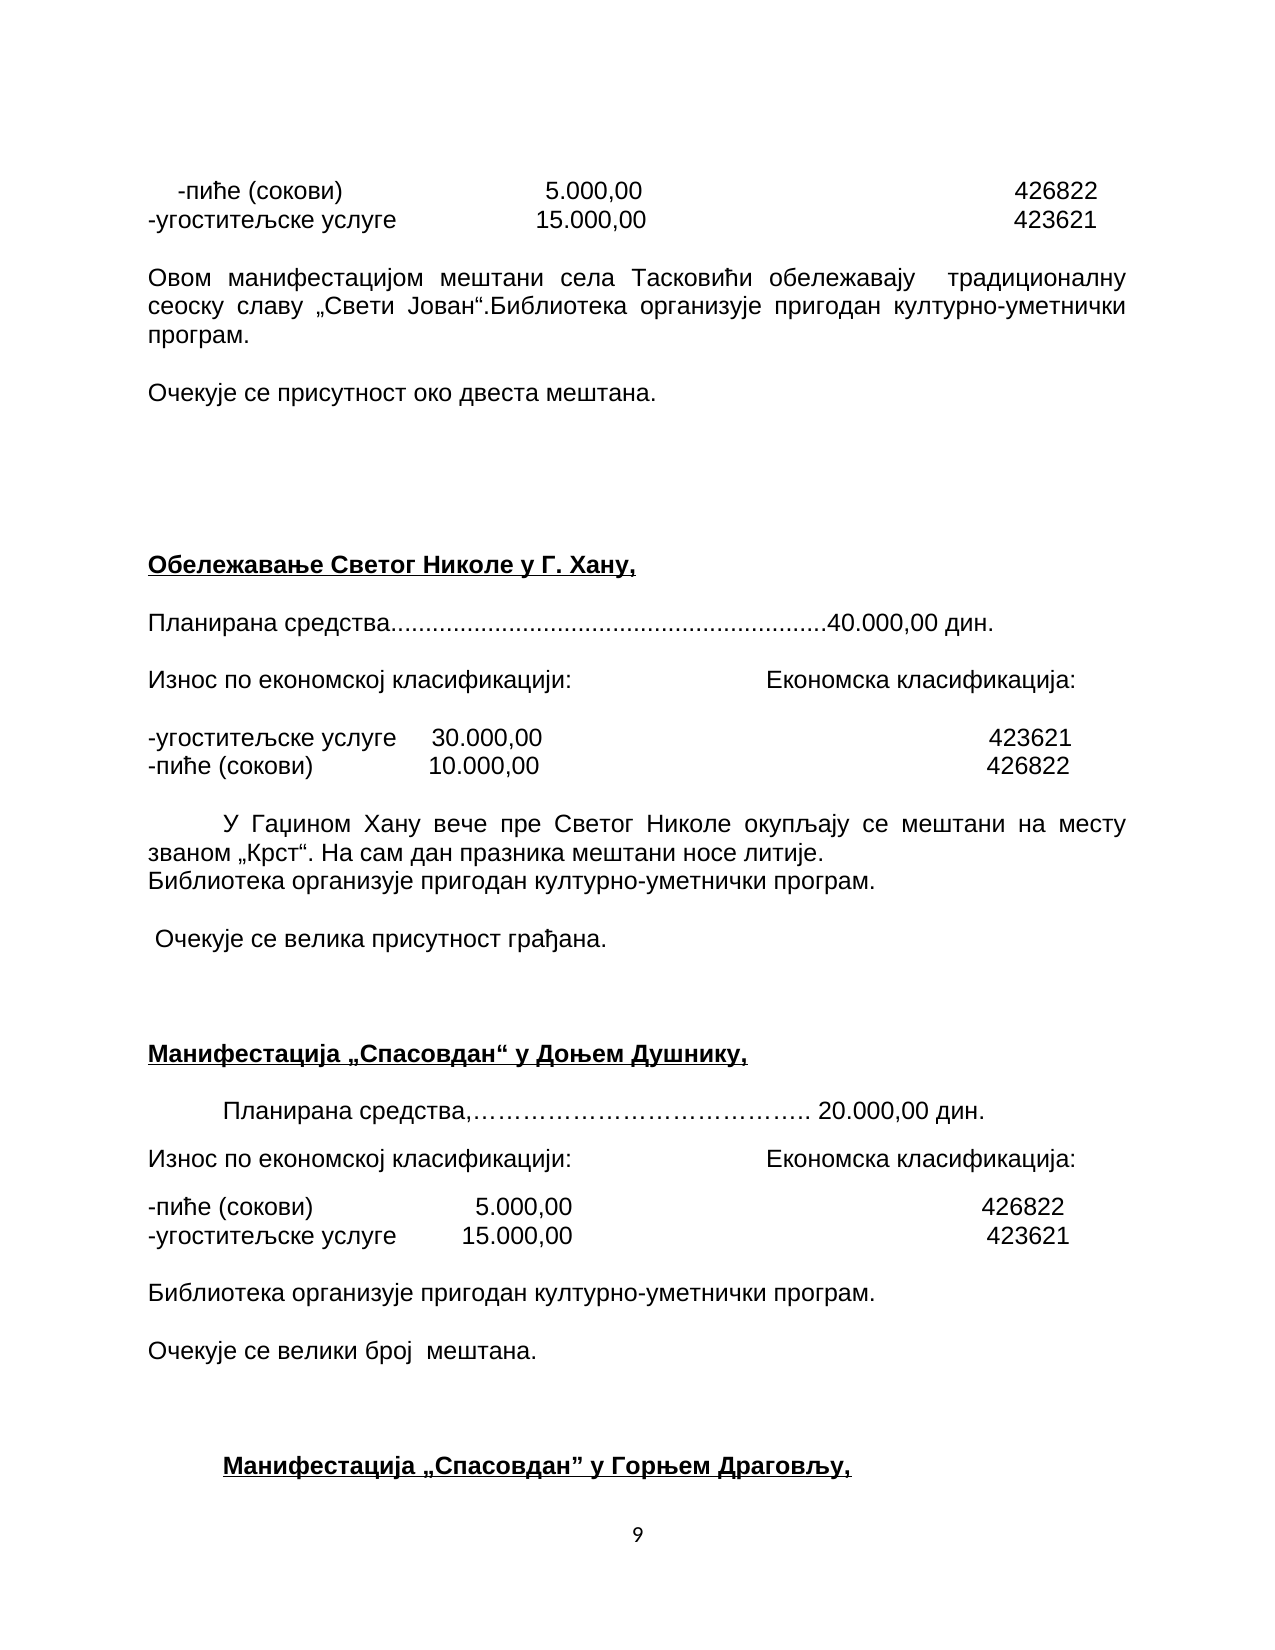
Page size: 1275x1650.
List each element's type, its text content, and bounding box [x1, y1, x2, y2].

text Очекује се велика присутност грађана. [148, 924, 1127, 953]
text -пиће (сокови) 10.000,00 426822 [148, 751, 1127, 780]
text Планирана средства...............................................................40.000,00 дин. [148, 608, 1127, 636]
text Овом манифестацијом мештани села Тасковићи обележавају традиционалну сеоску славу „Свети Јован“.Библиотека организује пригодан културно-уметнички програм. [148, 263, 1127, 349]
text -угоститељске услуге 15.000,00 423621 [148, 1221, 1127, 1250]
text У Гаџином Хану вече пре Светог Николе окупљају се мештани на месту званом „Крст“. На сам дан празника мештани носе литије. [148, 809, 1127, 866]
text Обележавање Светог Николе у Г. Хану, [148, 550, 1127, 579]
text Очекује се присутност око двеста мештана. [148, 378, 1127, 406]
text Очекује се велики број мештана. [148, 1336, 1127, 1365]
text Библиотека организује пригодан културно-уметнички програм. [148, 1278, 1127, 1307]
text -угоститељске услуге 15.000,00 423621 [148, 205, 1127, 234]
text Износ по економској класификацији: Економска класификација: [148, 1144, 1127, 1173]
text Манифестација „Спасовдан“ у Доњем Душнику, [148, 1039, 1127, 1068]
text Библиотека организује пригодан културно-уметнички програм. [148, 866, 1127, 895]
text Износ по економској класификацији: Економска класификација: [148, 665, 1127, 694]
text Манифестација „Спасовдан” у Горњем Драговљу, [148, 1451, 1127, 1480]
text -угоститељске услуге 30.000,00 423621 [148, 723, 1127, 751]
text Планирана средства,………………………………….. 20.000,00 дин. [148, 1096, 1127, 1125]
text -пиће (сокови) 5.000,00 426822 [148, 176, 1127, 205]
text -пиће (сокови) 5.000,00 426822 [148, 1192, 1127, 1221]
